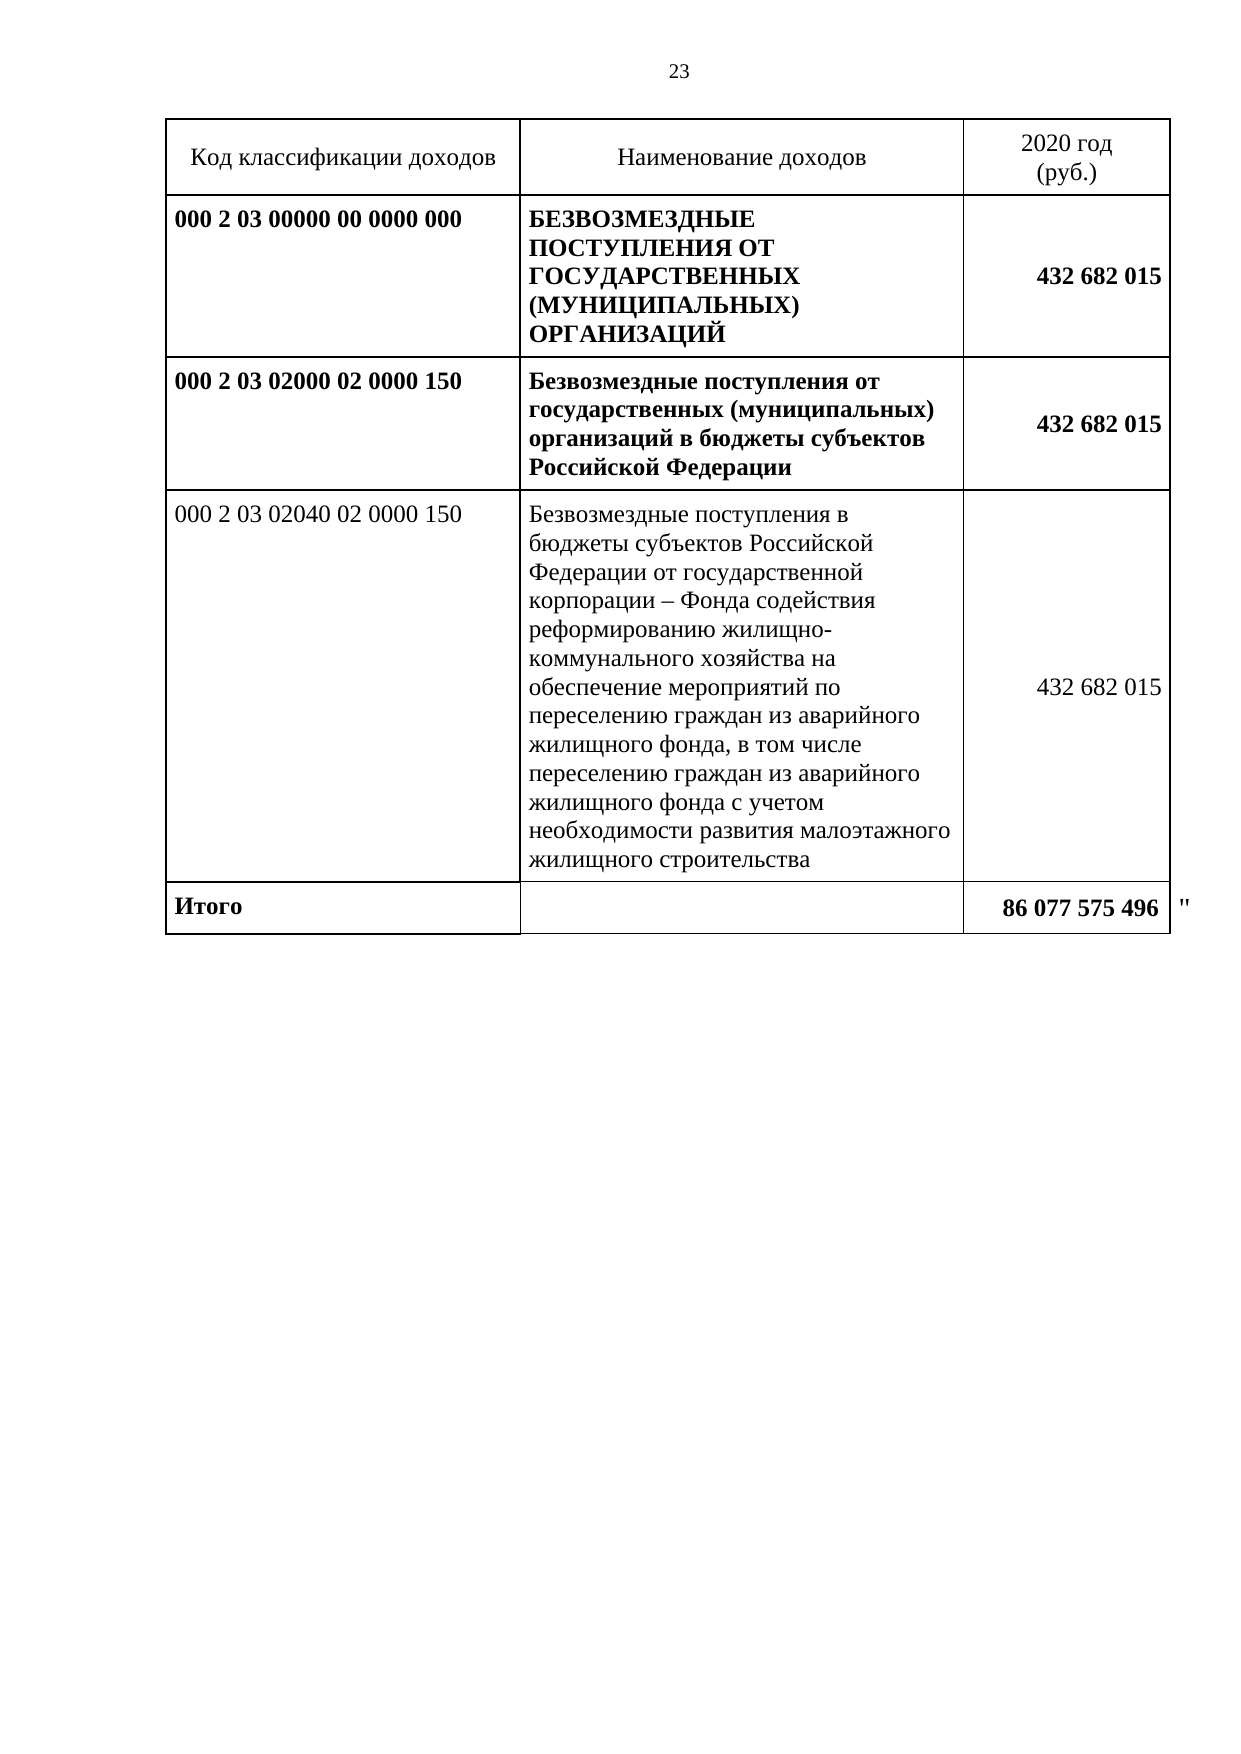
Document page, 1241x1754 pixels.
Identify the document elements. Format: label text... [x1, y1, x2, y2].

table_cell 000 2 03 02000 02 0000 150 [167, 358, 519, 489]
table_cell БЕЗВОЗМЕЗДНЫЕ ПОСТУПЛЕНИЯ ОТ ГОСУДАРСТВЕННЫХ (МУНИЦИПАЛЬНЫХ) ОРГАНИЗАЦИЙ [521, 196, 963, 356]
table_header [521, 120, 963, 194]
table_cell " [1171, 881, 1194, 933]
table_header [167, 120, 519, 194]
table_cell 000 2 03 02040 02 0000 150 [167, 491, 519, 881]
table_cell 432 682 015 [964, 196, 1169, 356]
table_header [964, 120, 1169, 194]
table_cell 432 682 015 [964, 358, 1169, 489]
table_cell Итого [167, 883, 520, 933]
table_cell 000 2 03 00000 00 0000 000 [167, 196, 519, 356]
table_cell Безвозмездные поступления в бюджеты субъектов Российской Федерации от государственной корпорации – Фонда содействия реформированию жилищно-коммунального хозяйства на обеспечение мероприятий по переселению граждан из аварийного жилищного фонда, в том числе переселению граждан из аварийного жилищного фонда с учетом необходимости развития малоэтажного жилищного строительства [521, 491, 963, 881]
table_cell 432 682 015 [964, 491, 1169, 881]
table_cell Безвозмездные поступления от государственных (муниципальных) организаций в бюджеты субъектов Российской Федерации [521, 358, 963, 489]
table_cell 86 077 575 496 [964, 882, 1169, 933]
table_cell [521, 882, 963, 933]
